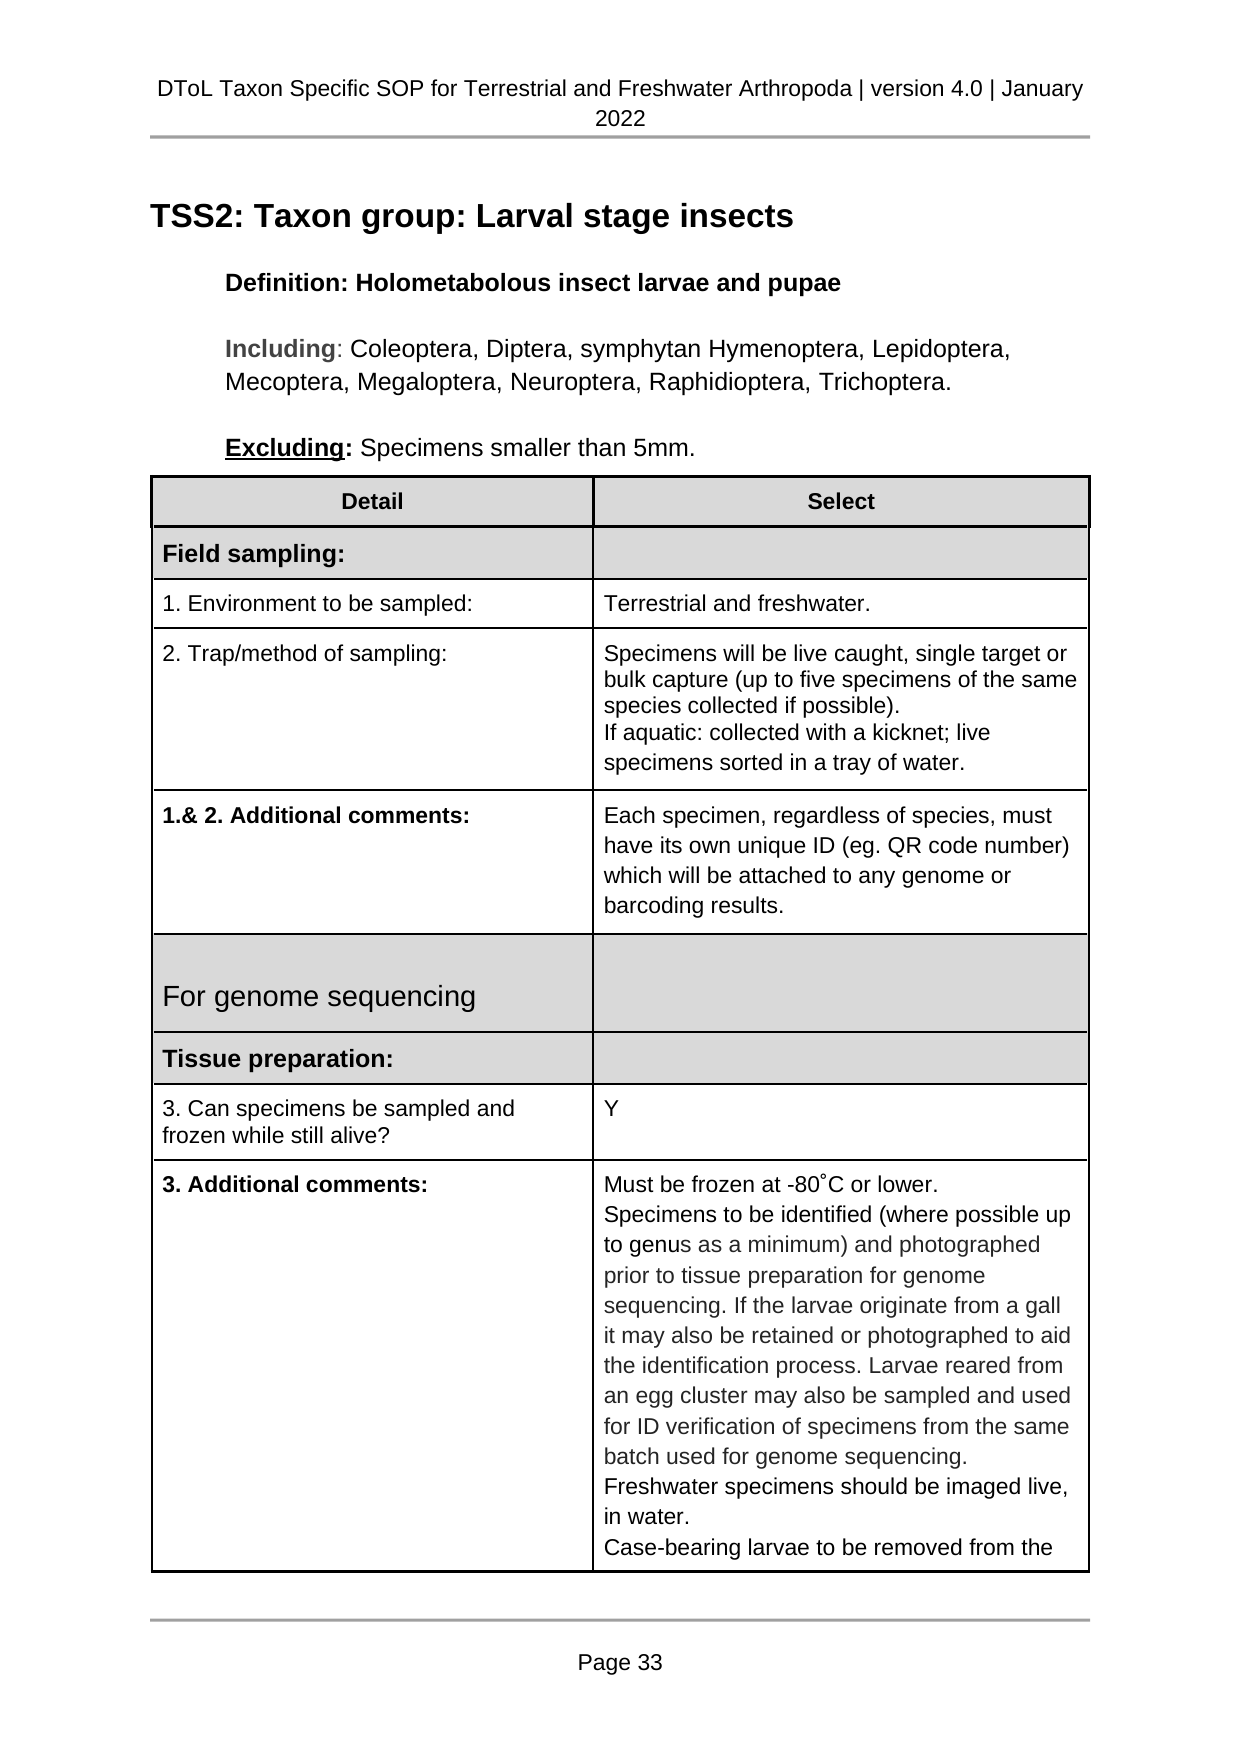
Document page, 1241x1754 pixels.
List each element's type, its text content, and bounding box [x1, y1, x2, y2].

table_header Select [595, 478, 1088, 525]
table_cell [594, 1031, 1088, 1083]
table_cell 1.& 2. Additional comments: [153, 790, 592, 933]
table_cell Field sampling: [153, 526, 592, 578]
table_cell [594, 1159, 1088, 1570]
table_cell 2. Trap/method of sampling: [153, 628, 592, 789]
table_cell 3. Can specimens be sampled and frozen while still alive? [153, 1084, 592, 1158]
table_cell Tissue preparation: [153, 1032, 592, 1083]
table_cell [594, 933, 1088, 1031]
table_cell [153, 1160, 592, 1570]
subtitle Excluding: Specimens smaller than 5mm. [225, 433, 1090, 462]
table_cell Y [594, 1083, 1088, 1158]
table_cell 1. Environment to be sampled: [153, 579, 592, 627]
table_header Detail [153, 478, 592, 525]
table_cell For genome sequencing [153, 934, 592, 1031]
subtitle Definition: Holometabolous insect larvae and pupae [225, 268, 1090, 296]
subtitle Including: Coleoptera, Diptera, symphytan Hymenoptera, Lepidoptera, Mecoptera, Megaloptera, Neuroptera, Raphidioptera, Trichoptera. [225, 334, 1090, 396]
table_cell [594, 525, 1088, 578]
table_cell Specimens will be live caught, single target or bulk capture (up to five specimens of the same species collected if possible). If aquatic: collected with a kicknet; live specimens sorted in a tray of water. [594, 627, 1088, 789]
table_cell Terrestrial and freshwater. [594, 578, 1088, 627]
table_cell Each specimen, regardless of species, must have its own unique ID (eg. QR code number) which will be attached to any genome or barcoding results. [594, 789, 1088, 933]
subtitle TSS2: Taxon group: Larval stage insects [150, 196, 1090, 234]
